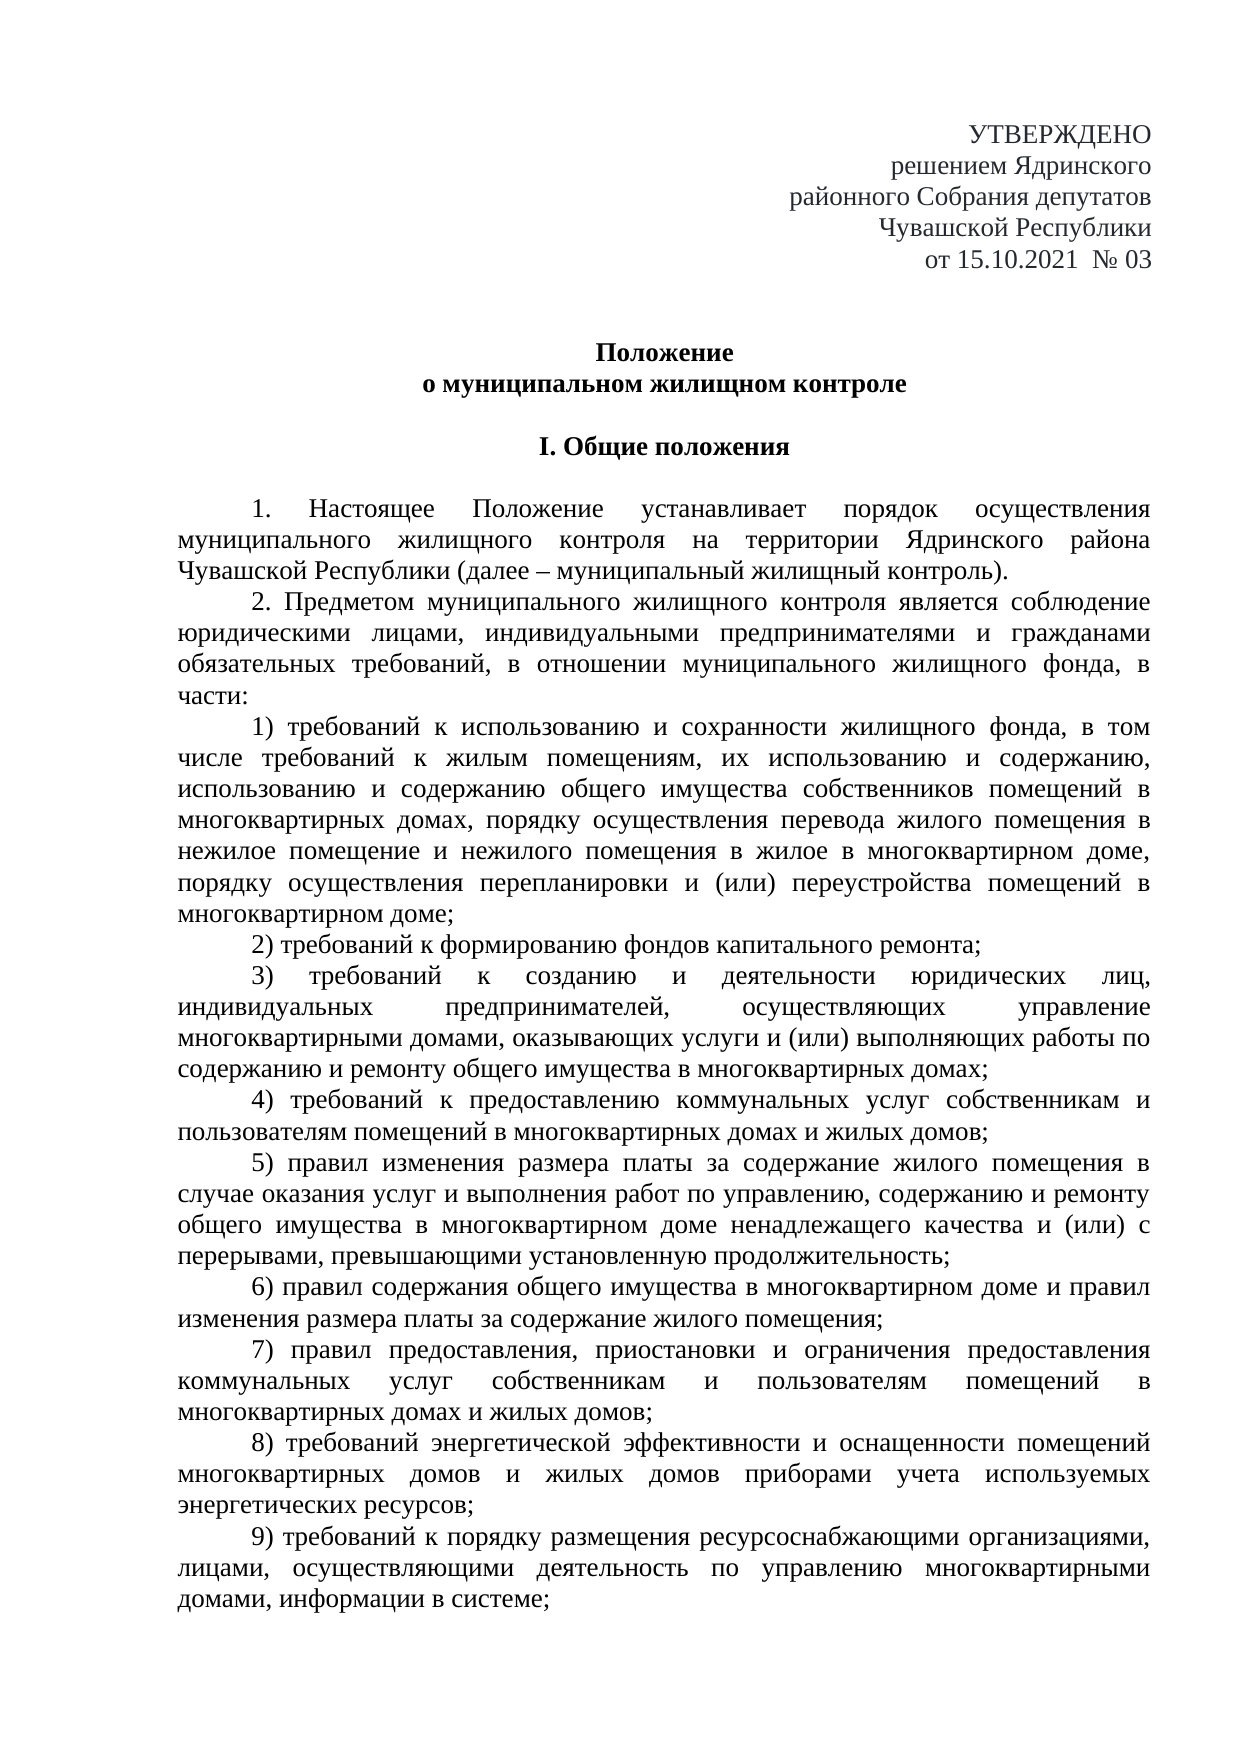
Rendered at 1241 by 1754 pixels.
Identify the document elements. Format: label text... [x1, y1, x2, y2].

text 5) правил изменения размера платы за содержание жилого помещения в случае оказания услуг и выполнения работ по управлению, содержанию и ремонту общего имущества в многоквартирном доме ненадлежащего качества и (или) с перерывами, превышающими установленную продолжительность; [177, 1146, 1152, 1271]
text 8) требований энергетической эффективности и оснащенности помещений многоквартирных домов и жилых домов приборами учета используемых энергетических ресурсов; [177, 1426, 1152, 1520]
text Положение [177, 336, 1152, 367]
text решением Ядринского [177, 149, 1152, 180]
text 9) требований к порядку размещения ресурсоснабжающими организациями, лицами, осуществляющими деятельность по управлению многоквартирными домами, информации в системе; [177, 1520, 1152, 1613]
text 3) требований к созданию и деятельности юридических лиц, индивидуальных предпринимателей, осуществляющих управление многоквартирными домами, оказывающих услуги и (или) выполняющих работы по содержанию и ремонту общего имущества в многоквартирных домах; [177, 959, 1152, 1084]
text Чувашской Республики [177, 212, 1152, 243]
text 7) правил предоставления, приостановки и ограничения предоставления коммунальных услуг собственникам и пользователям помещений в многоквартирных домах и жилых домов; [177, 1333, 1152, 1426]
text 6) правил содержания общего имущества в многоквартирном доме и правил изменения размера платы за содержание жилого помещения; [177, 1271, 1152, 1333]
text 2) требований к формированию фондов капитального ремонта; [177, 928, 1152, 959]
text районного Собрания депутатов [177, 180, 1152, 212]
text УТВЕРЖДЕНО [177, 118, 1152, 149]
text от 15.10.2021 № 03 [177, 243, 1152, 274]
text 4) требований к предоставлению коммунальных услуг собственникам и пользователям помещений в многоквартирных домах и жилых домов; [177, 1084, 1152, 1146]
text 1) требований к использованию и сохранности жилищного фонда, в том числе требований к жилым помещениям, их использованию и содержанию, использованию и содержанию общего имущества собственников помещений в многоквартирных домах, порядку осуществления перевода жилого помещения в нежилое помещение и нежилого помещения в жилое в многоквартирном доме, порядку осуществления перепланировки и (или) переустройства помещений в многоквартирном доме; [177, 710, 1152, 928]
text о муниципальном жилищном контроле [177, 367, 1152, 398]
text 1. Настоящее Положение устанавливает порядок осуществления муниципального жилищного контроля на территории Ядринского района Чувашской Республики (далее – муниципальный жилищный контроль). [177, 492, 1152, 585]
text I. Общие положения [177, 429, 1152, 461]
text 2. Предметом муниципального жилищного контроля является соблюдение юридическими лицами, индивидуальными предпринимателями и гражданами обязательных требований, в отношении муниципального жилищного фонда, в части: [177, 585, 1152, 710]
